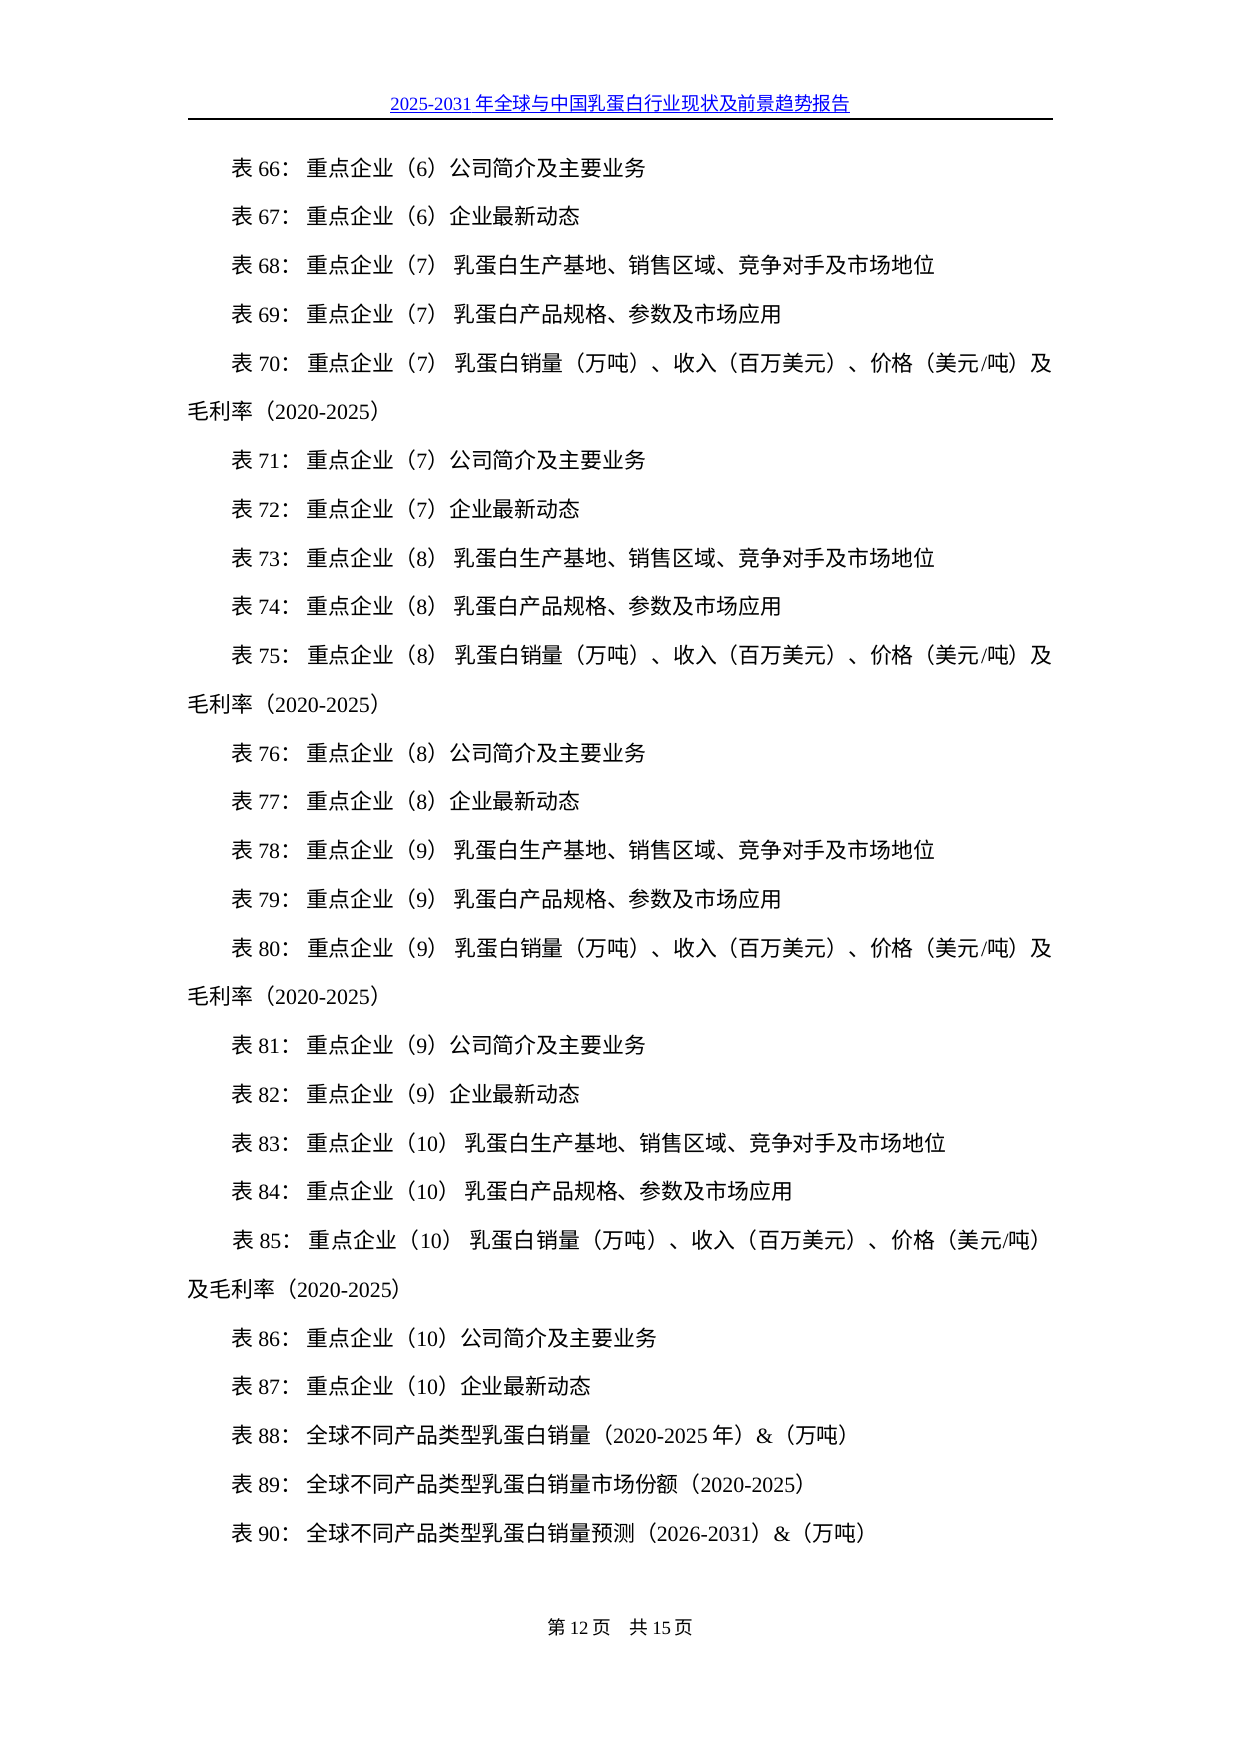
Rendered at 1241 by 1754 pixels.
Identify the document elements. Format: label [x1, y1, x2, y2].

text [187, 150, 1053, 1548]
